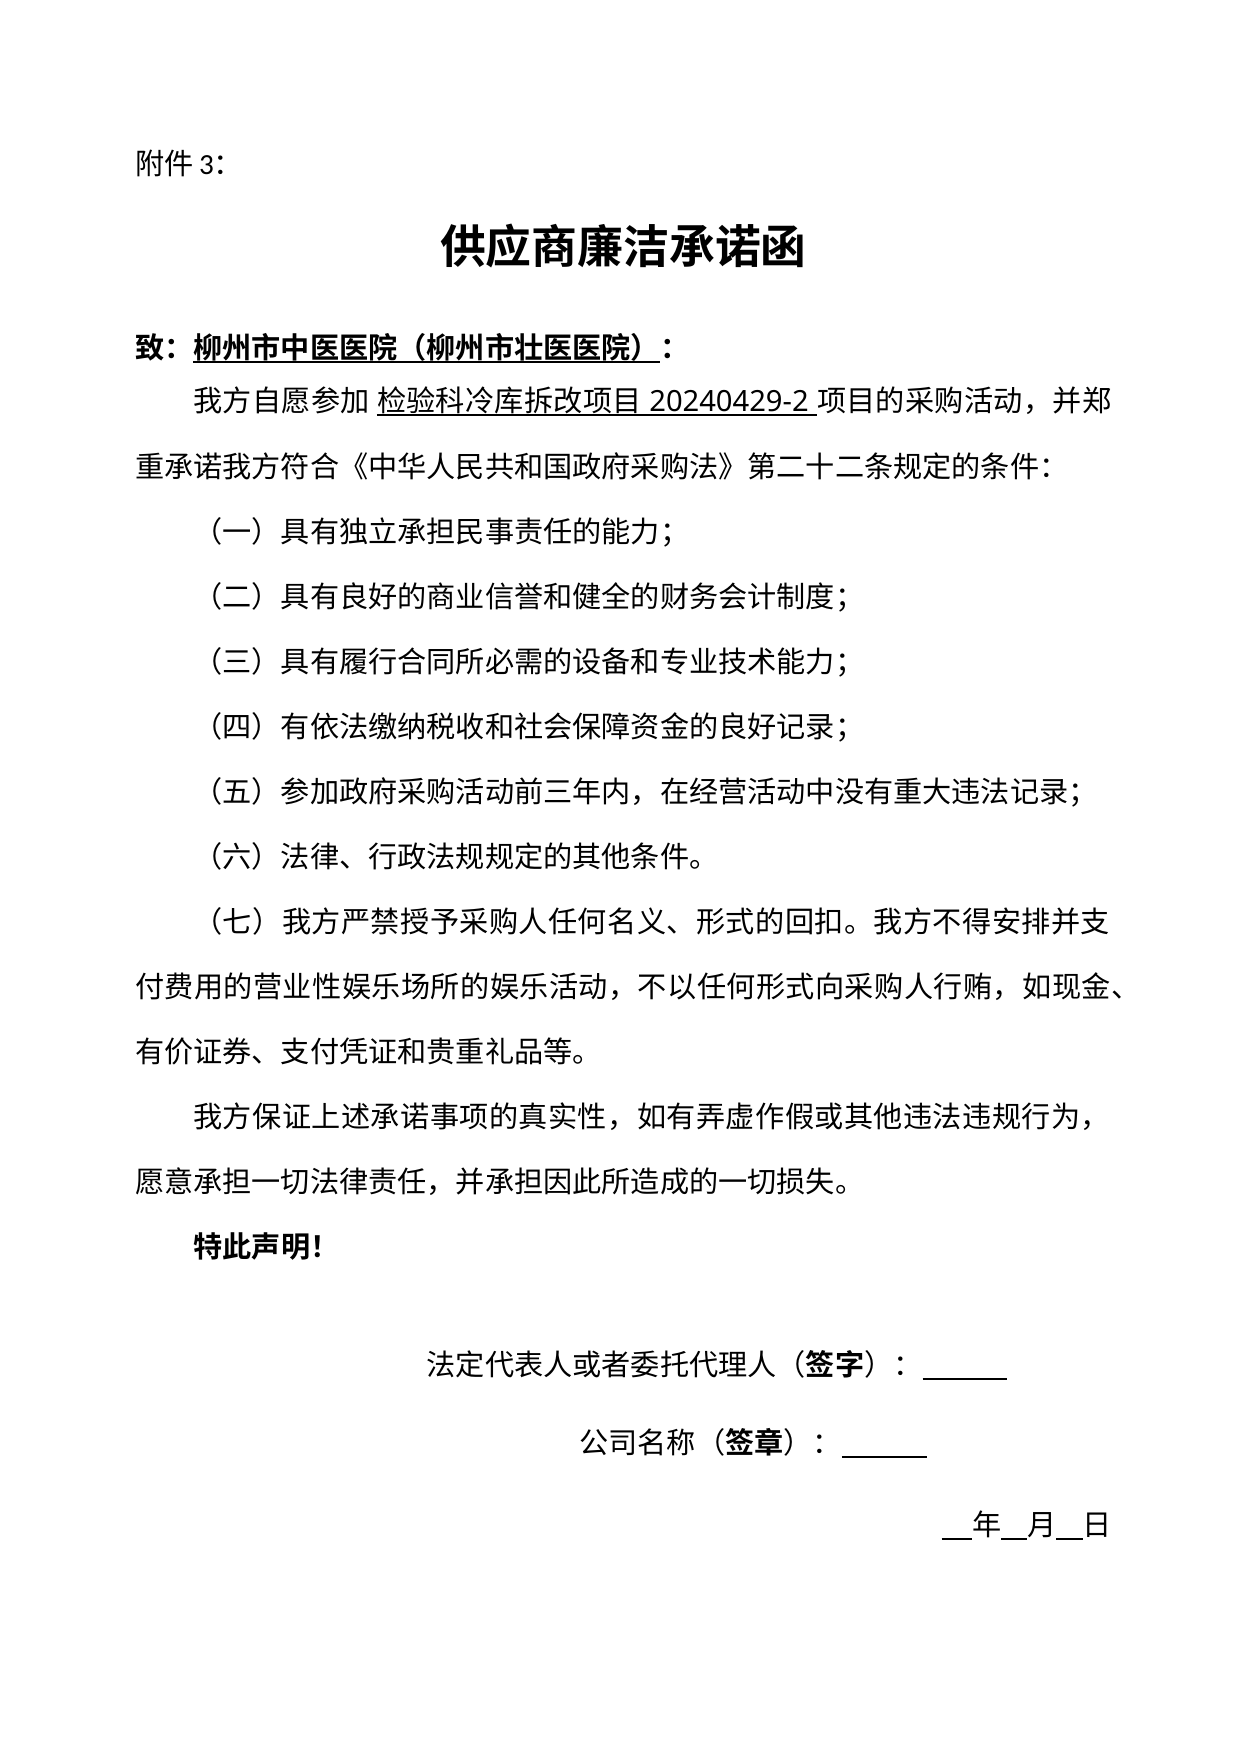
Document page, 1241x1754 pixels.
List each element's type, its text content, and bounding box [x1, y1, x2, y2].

text （六）法律、行政法规规定的其他条件。 [135, 822, 1111, 887]
text （三）具有履行合同所必需的设备和专业技术能力； [135, 627, 1111, 692]
text 致：柳州市中医医院（柳州市壮医医院）： [135, 324, 1111, 367]
text 我方自愿参加 检验科冷库拆改项目 20240429-2 项目的采购活动，并郑重承诺我方符合《中华人民共和国政府采购法》第二十二条规定的条件： [135, 367, 1111, 497]
text 供应商廉洁承诺函 [135, 194, 1111, 292]
text 附件3： [135, 129, 1111, 194]
text 特此声明！ [135, 1212, 1111, 1277]
text 年 月 日 [135, 1502, 1111, 1544]
text （七）我方严禁授予采购人任何名义、形式的回扣。我方不得安排并支付费用的营业性娱乐场所的娱乐活动，不以任何形式向采购人行贿，如现金、有价证券、支付凭证和贵重礼品等。 [135, 887, 1111, 1082]
text （四）有依法缴纳税收和社会保障资金的良好记录； [135, 692, 1111, 757]
text 公司名称（签章）： [135, 1420, 1111, 1462]
text （五）参加政府采购活动前三年内，在经营活动中没有重大违法记录； [135, 757, 1111, 822]
text （二）具有良好的商业信誉和健全的财务会计制度； [135, 562, 1111, 627]
text 法定代表人或者委托代理人（签字）： [135, 1342, 1111, 1384]
text 我方保证上述承诺事项的真实性，如有弄虚作假或其他违法违规行为，愿意承担一切法律责任，并承担因此所造成的一切损失。 [135, 1082, 1111, 1212]
text （一）具有独立承担民事责任的能力； [135, 497, 1111, 562]
